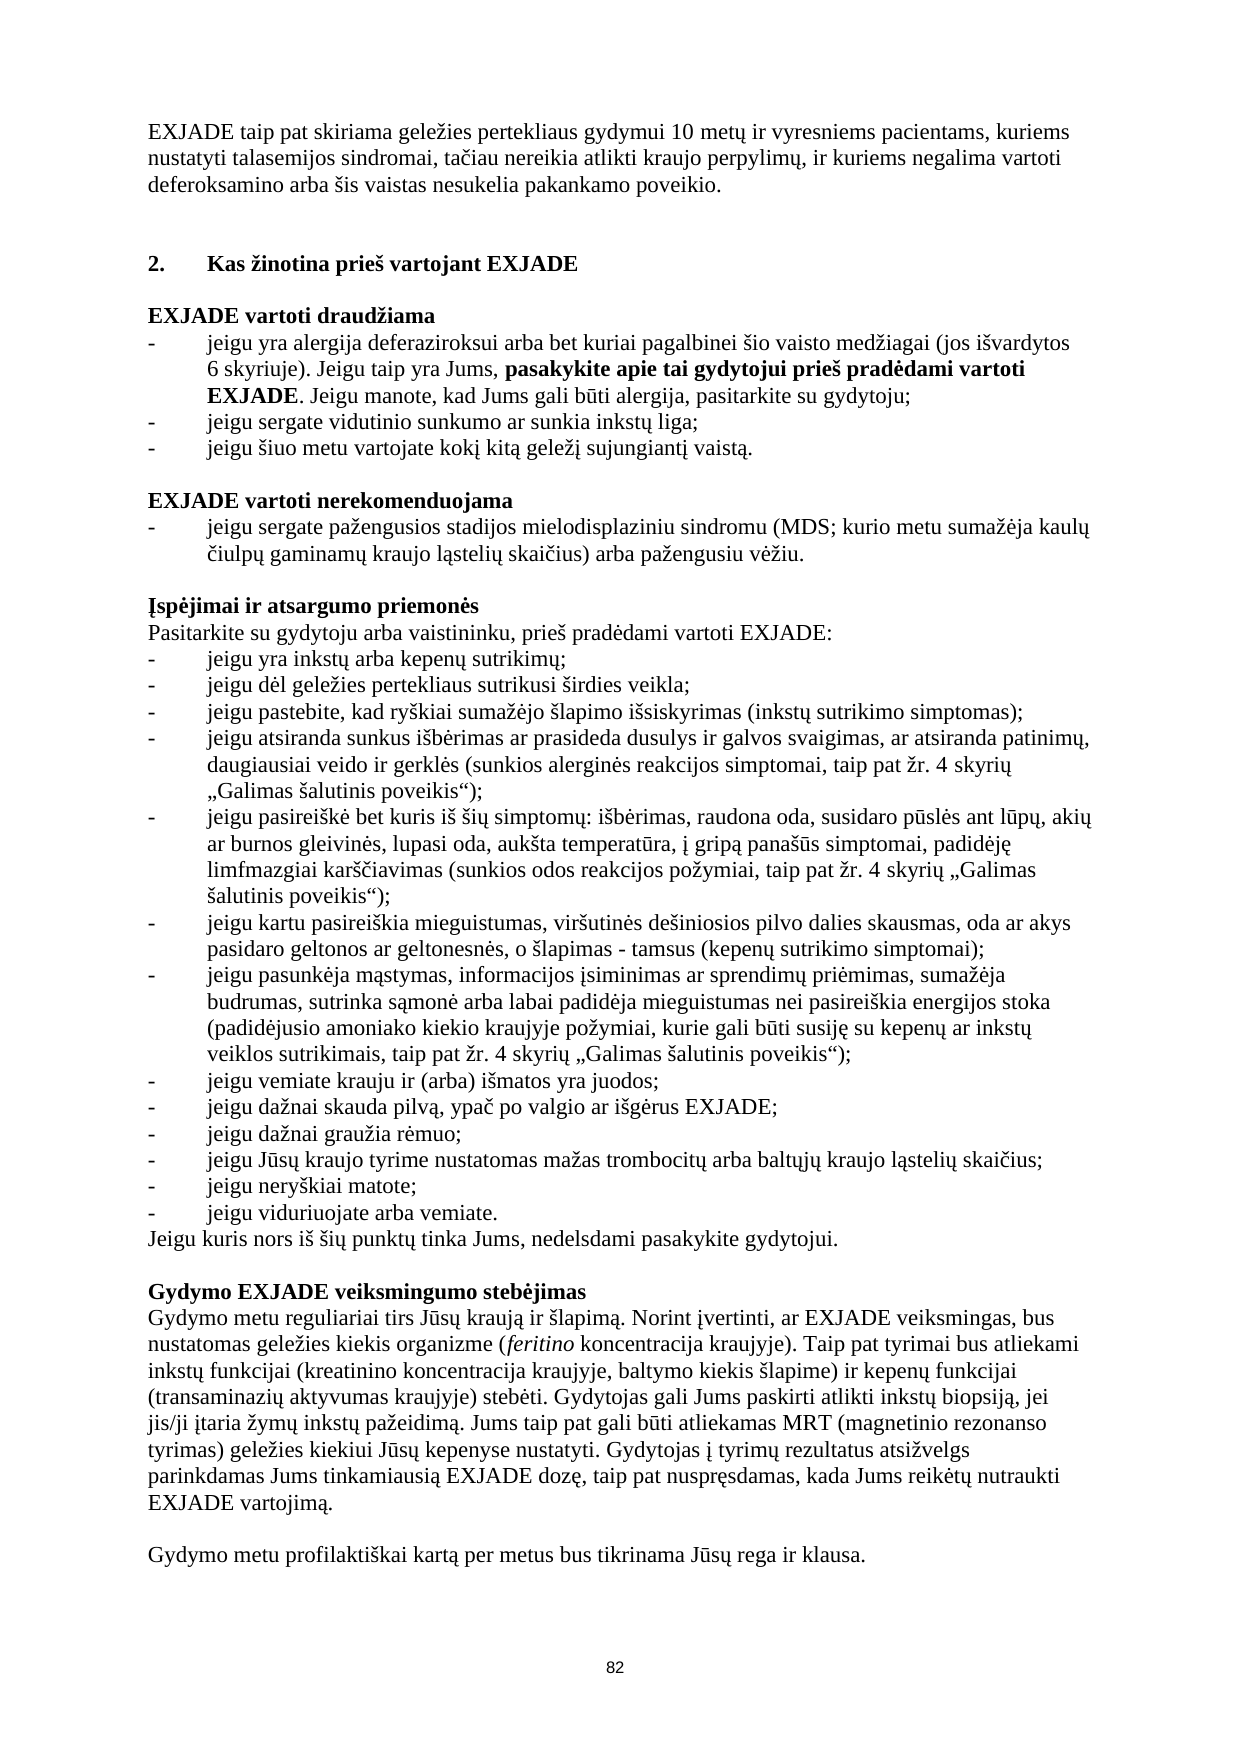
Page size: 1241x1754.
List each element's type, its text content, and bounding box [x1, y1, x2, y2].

list 2. Kas žinotina prieš vartojant EXJADE [148, 250, 1092, 276]
list - jeigu dažnai skauda pilvą, ypač po valgio ar išgėrus EXJADE; [148, 1093, 1092, 1119]
list - jeigu dažnai graužia rėmuo; [148, 1119, 1092, 1146]
list jeigu šiuo metu vartojate kokį kitą geležį sujungiantį vaistą. [148, 434, 1092, 461]
list Gydymo metu reguliariai tirs Jūsų kraują ir šlapimą. Norint įvertinti, ar EXJADE veiksmingas, bus nustatomas geležies kiekis organizme (feritino koncentracija kraujyje). Taip pat tyrimai bus atliekami inkstų funkcijai (kreatinino koncentracija kraujyje, baltymo kiekis šlapime) ir kepenų funkcijai (transaminazių aktyvumas kraujyje) stebėti. Gydytojas gali Jums paskirti atlikti inkstų biopsiją, jei jis/ji įtaria žymų inkstų pažeidimą. Jums taip pat gali būti atliekamas MRT (magnetinio rezonanso tyrimas) geležies kiekiui Jūsų kepenyse nustatyti. Gydytojas į tyrimų rezultatus atsižvelgs parinkdamas Jums tinkamiausią EXJADE dozę, taip pat nuspręsdamas, kada Jums reikėtų nutraukti EXJADE vartojimą. [148, 1304, 1092, 1515]
text Įspėjimai ir atsargumo priemonės [148, 592, 1092, 619]
list - jeigu atsiranda sunkus išbėrimas ar prasideda dusulys ir galvos svaigimas, ar atsiranda patinimų, daugiausiai veido ir gerklės (sunkios alerginės reakcijos simptomai, taip pat žr. 4 skyrių „Galimas šalutinis poveikis“); [148, 724, 1092, 803]
text Pasitarkite su gydytoju arba vaistininku, prieš pradėdami vartoti EXJADE: [148, 619, 1092, 645]
list jeigu yra inkstų arba kepenų sutrikimų; [148, 645, 1092, 672]
list - jeigu vemiate krauju ir (arba) išmatos yra juodos; [148, 1067, 1092, 1093]
list Gydymo EXJADE veiksmingumo stebėjimas [148, 1278, 1092, 1304]
list jeigu sergate pažengusios stadijos mielodisplaziniu sindromu (MDS; kurio metu sumažėja kaulų čiulpų gaminamų kraujo ląstelių skaičius) arba pažengusiu vėžiu. [148, 513, 1092, 566]
list - jeigu pastebite, kad ryškiai sumažėjo šlapimo išsiskyrimas (inkstų sutrikimo simptomas); [148, 698, 1092, 724]
text EXJADE taip pat skiriama geležies pertekliaus gydymui 10 metų ir vyresniems pacientams, kuriems nustatyti talasemijos sindromai, tačiau nereikia atlikti kraujo perpylimų, ir kuriems negalima vartoti deferoksamino arba šis vaistas nesukelia pakankamo poveikio. [148, 118, 1092, 197]
text EXJADE vartoti draudžiama [148, 303, 1092, 329]
list - jeigu pasunkėja mąstymas, informacijos įsiminimas ar sprendimų priėmimas, sumažėja budrumas, sutrinka sąmonė arba labai padidėja mieguistumas nei pasireiškia energijos stoka (padidėjusio amoniako kiekio kraujyje požymiai, kurie gali būti susiję su kepenų ar inkstų veiklos sutrikimais, taip pat žr. 4 skyrių „Galimas šalutinis poveikis“); [148, 961, 1092, 1067]
text EXJADE vartoti nerekomenduojama [148, 487, 1092, 513]
list - jeigu pasireiškė bet kuris iš šių simptomų: išbėrimas, raudona oda, susidaro pūslės ant lūpų, akių ar burnos gleivinės, lupasi oda, aukšta temperatūra, į gripą panašūs simptomai, padidėję limfmazgiai karščiavimas (sunkios odos reakcijos požymiai, taip pat žr. 4 skyrių „Galimas šalutinis poveikis“); [148, 803, 1092, 909]
list - jeigu neryškiai matote; [148, 1172, 1092, 1199]
list Jeigu kuris nors iš šių punktų tinka Jums, nedelsdami pasakykite gydytojui. [148, 1225, 1092, 1251]
list Gydymo metu profilaktiškai kartą per metus bus tikrinama Jūsų rega ir klausa. [148, 1541, 1092, 1568]
list jeigu sergate vidutinio sunkumo ar sunkia inkstų liga; [148, 408, 1092, 434]
list - jeigu Jūsų kraujo tyrime nustatomas mažas trombocitų arba baltųjų kraujo ląstelių skaičius; [148, 1146, 1092, 1172]
list - jeigu yra alergija deferaziroksui arba bet kuriai pagalbinei šio vaisto medžiagai (jos išvardytos 6 skyriuje). Jeigu taip yra Jums, pasakykite apie tai gydytojui prieš pradėdami vartoti EXJADE. Jeigu manote, kad Jums gali būti alergija, pasitarkite su gydytoju; [148, 329, 1092, 408]
list jeigu dėl geležies pertekliaus sutrikusi širdies veikla; [148, 672, 1092, 698]
list - jeigu kartu pasireiškia mieguistumas, viršutinės dešiniosios pilvo dalies skausmas, oda ar akys pasidaro geltonos ar geltonesnės, o šlapimas - tamsus (kepenų sutrikimo simptomai); [148, 909, 1092, 961]
list - jeigu viduriuojate arba vemiate. [148, 1199, 1092, 1225]
